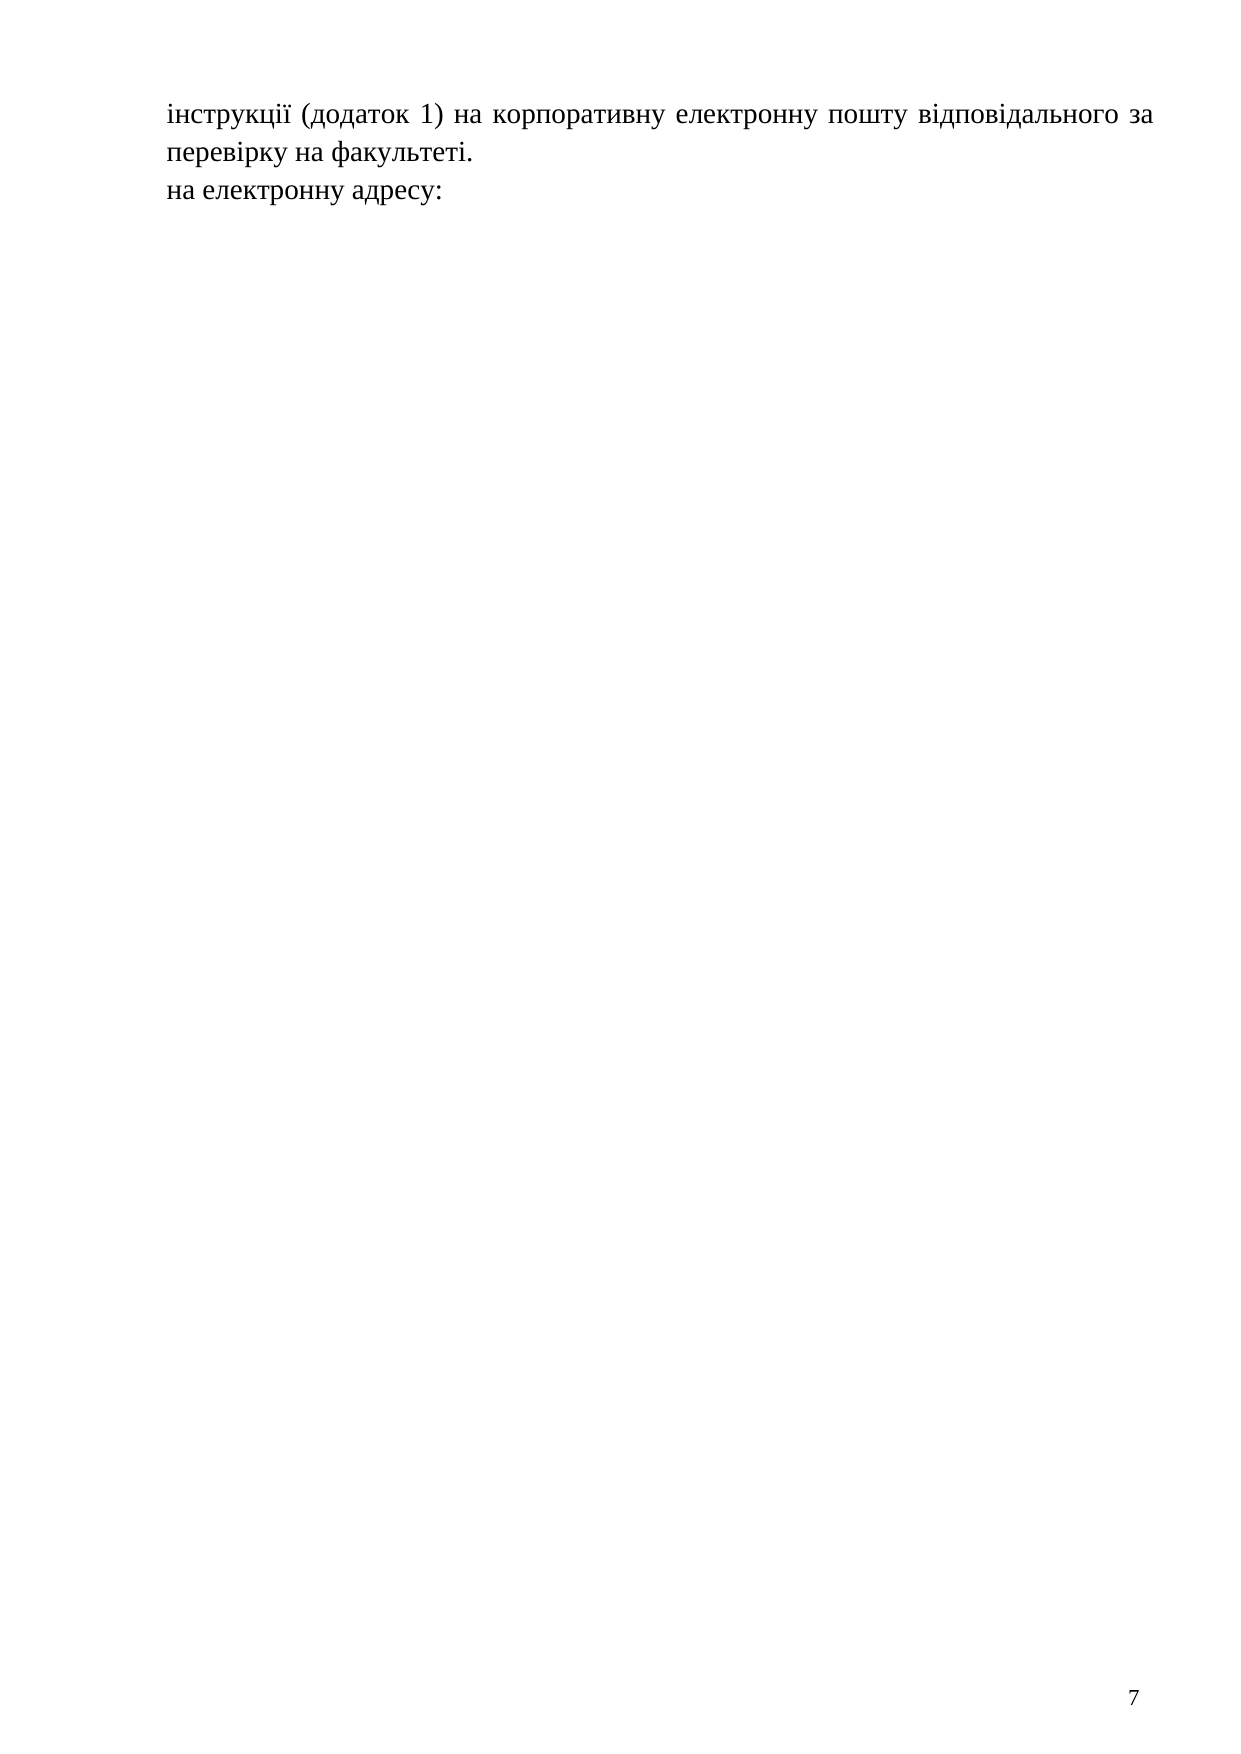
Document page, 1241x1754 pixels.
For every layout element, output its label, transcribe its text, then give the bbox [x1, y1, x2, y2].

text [166, 96, 1155, 168]
text на електронну адресу: [166, 173, 1232, 206]
